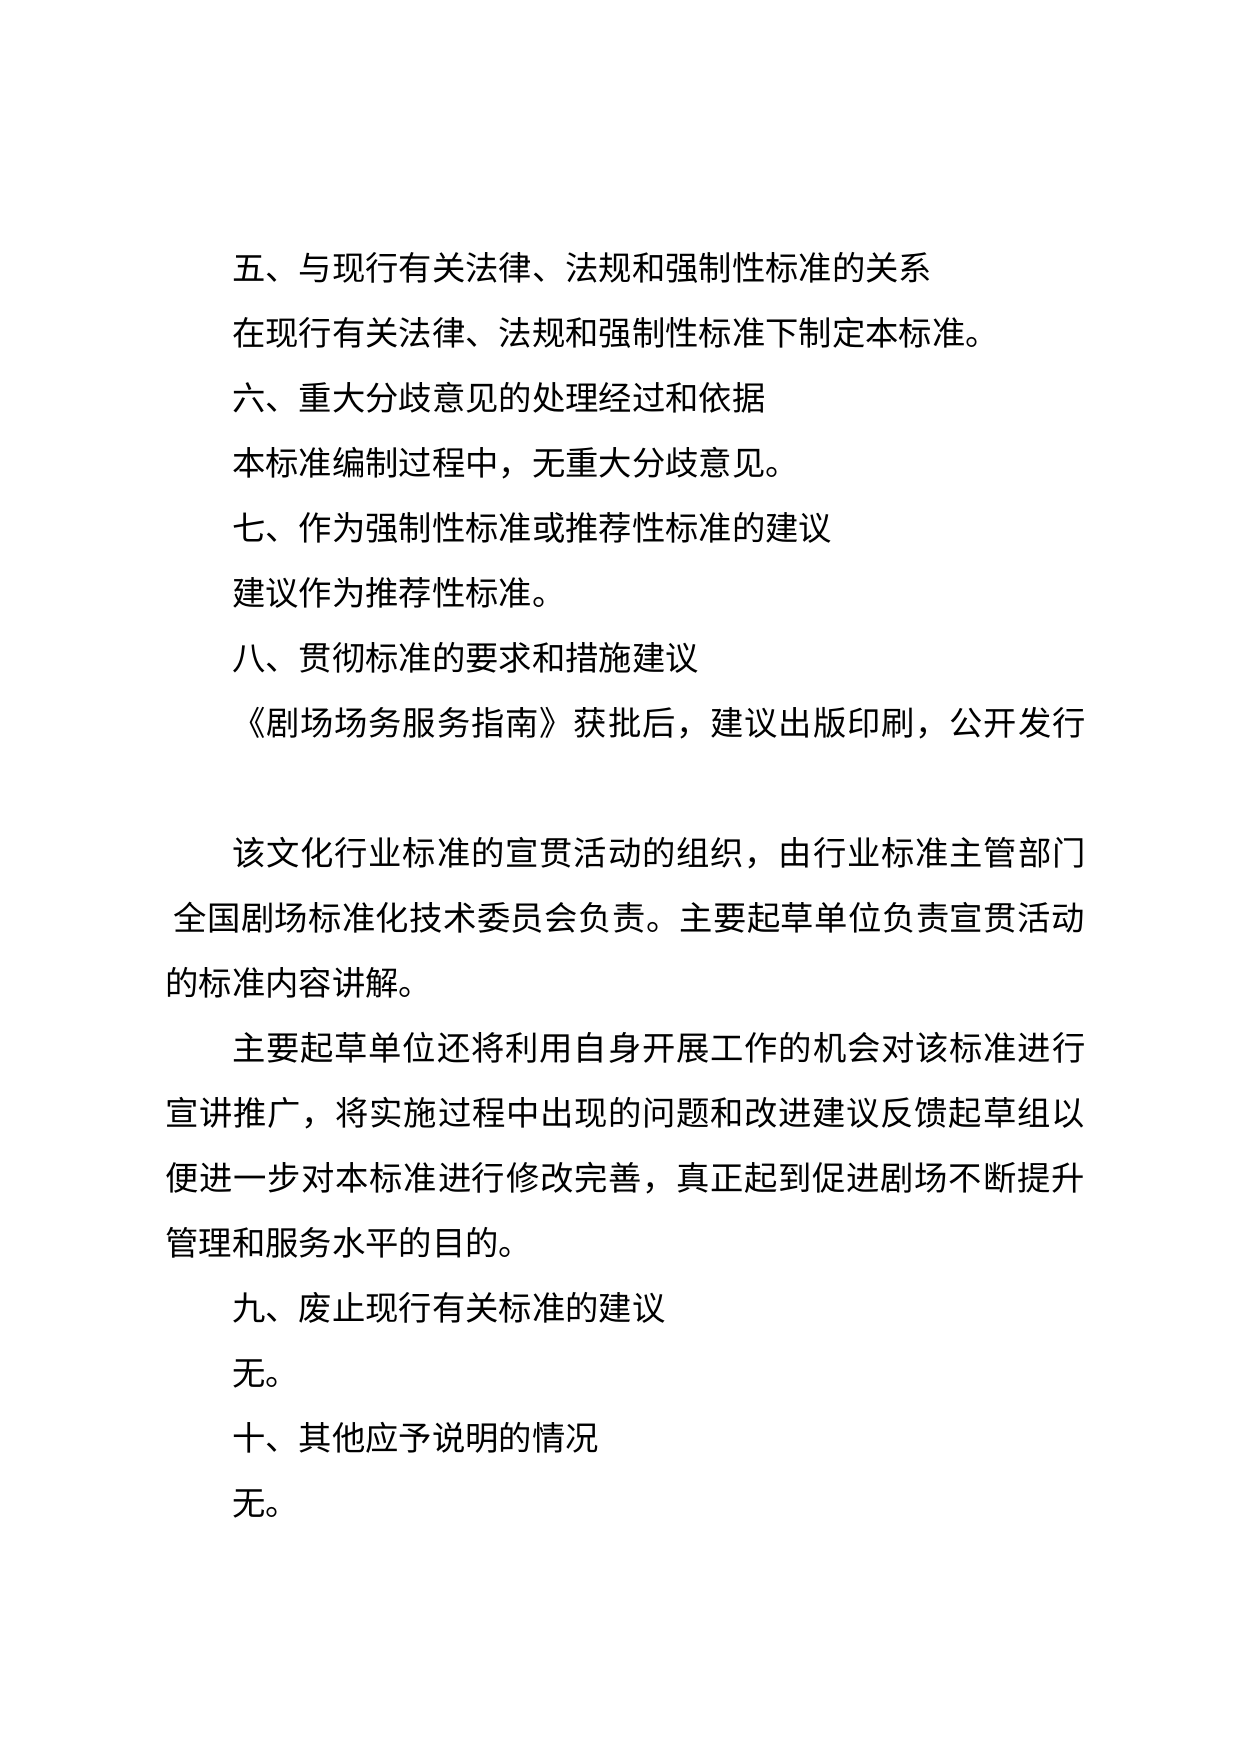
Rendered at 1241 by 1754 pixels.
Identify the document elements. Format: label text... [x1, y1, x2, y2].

text 在现行有关法律、法规和强制性标准下制定本标准。 [165, 298, 1087, 363]
text 主要起草单位还将利用自身开展工作的机会对该标准进行宣讲推广，将实施过程中出现的问题和改进建议反馈起草组以便进一步对本标准进行修改完善，真正起到促进剧场不断提升管理和服务水平的目的。 [165, 1013, 1087, 1273]
text 《剧场场务服务指南》获批后，建议出版印刷，公开发行。 [165, 688, 1087, 818]
text 无。 [165, 1338, 1087, 1403]
text 无。 [165, 1468, 1087, 1533]
text 九、废止现行有关标准的建议 [165, 1273, 1087, 1338]
text 本标准编制过程中，无重大分歧意见。 [165, 428, 1087, 493]
text 十、其他应予说明的情况 [165, 1403, 1087, 1468]
text 六、重大分歧意见的处理经过和依据 [165, 363, 1087, 428]
text 七、作为强制性标准或推荐性标准的建议 [165, 493, 1087, 558]
text 五、与现行有关法律、法规和强制性标准的关系 [165, 233, 1087, 298]
text 建议作为推荐性标准。 [165, 558, 1087, 623]
text 八、贯彻标准的要求和措施建议 [165, 623, 1087, 688]
text 该文化行业标准的宣贯活动的组织，由行业标准主管部门、 全国剧场标准化技术委员会负责。主要起草单位负责宣贯活动的标准内容讲解。 [165, 818, 1087, 1013]
